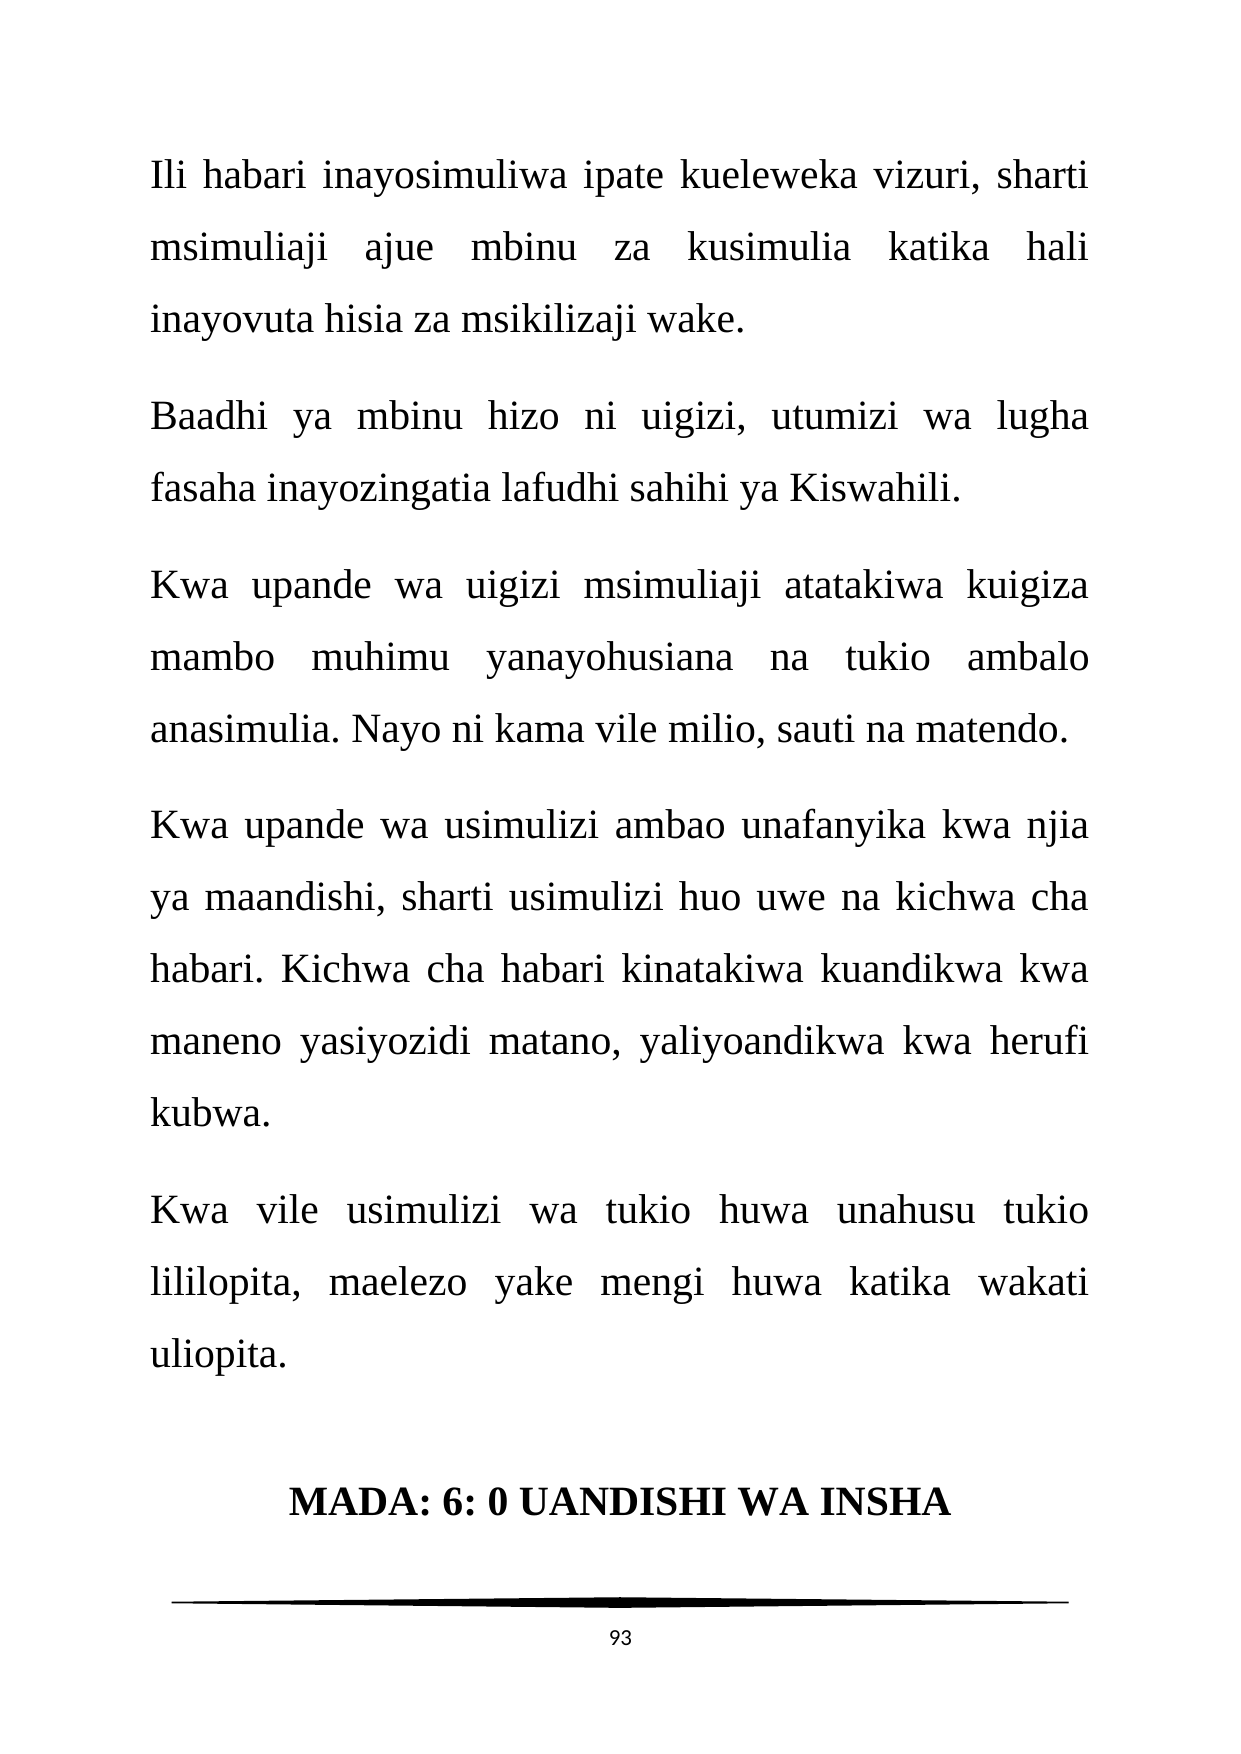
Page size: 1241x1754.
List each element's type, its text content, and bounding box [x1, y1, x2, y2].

text Kwa upande wa uigizi msimuliaji atatakiwa kuigiza mambo muhimu yanayohusiana na tukio ambalo anasimulia. Nayo ni kama vile milio, sauti na matendo. [150, 559, 1090, 751]
text Ili habari inayosimuliwa ipate kueleweka vizuri, sharti msimuliaji ajue mbinu za kusimulia katika hali inayovuta hisia za msikilizaji wake. [150, 150, 1090, 342]
text Baadhi ya mbinu hizo ni uigizi, utumizi wa lugha fasaha inayozingatia lafudhi sahihi ya Kiswahili. [150, 391, 1090, 510]
text MADA: 6: 0 UANDISHI WA INSHA [150, 1476, 1090, 1524]
text Kwa upande wa usimulizi ambao unafanyika kwa njia ya maandishi, sharti usimulizi huo uwe na kichwa cha habari. Kichwa cha habari kinatakiwa kuandikwa kwa maneno yasiyozidi matano, yaliyoandikwa kwa herufi kubwa. [150, 800, 1090, 1135]
text Kwa vile usimulizi wa tukio huwa unahusu tukio lililopita, maelezo yake mengi huwa katika wakati uliopita. [150, 1184, 1090, 1376]
